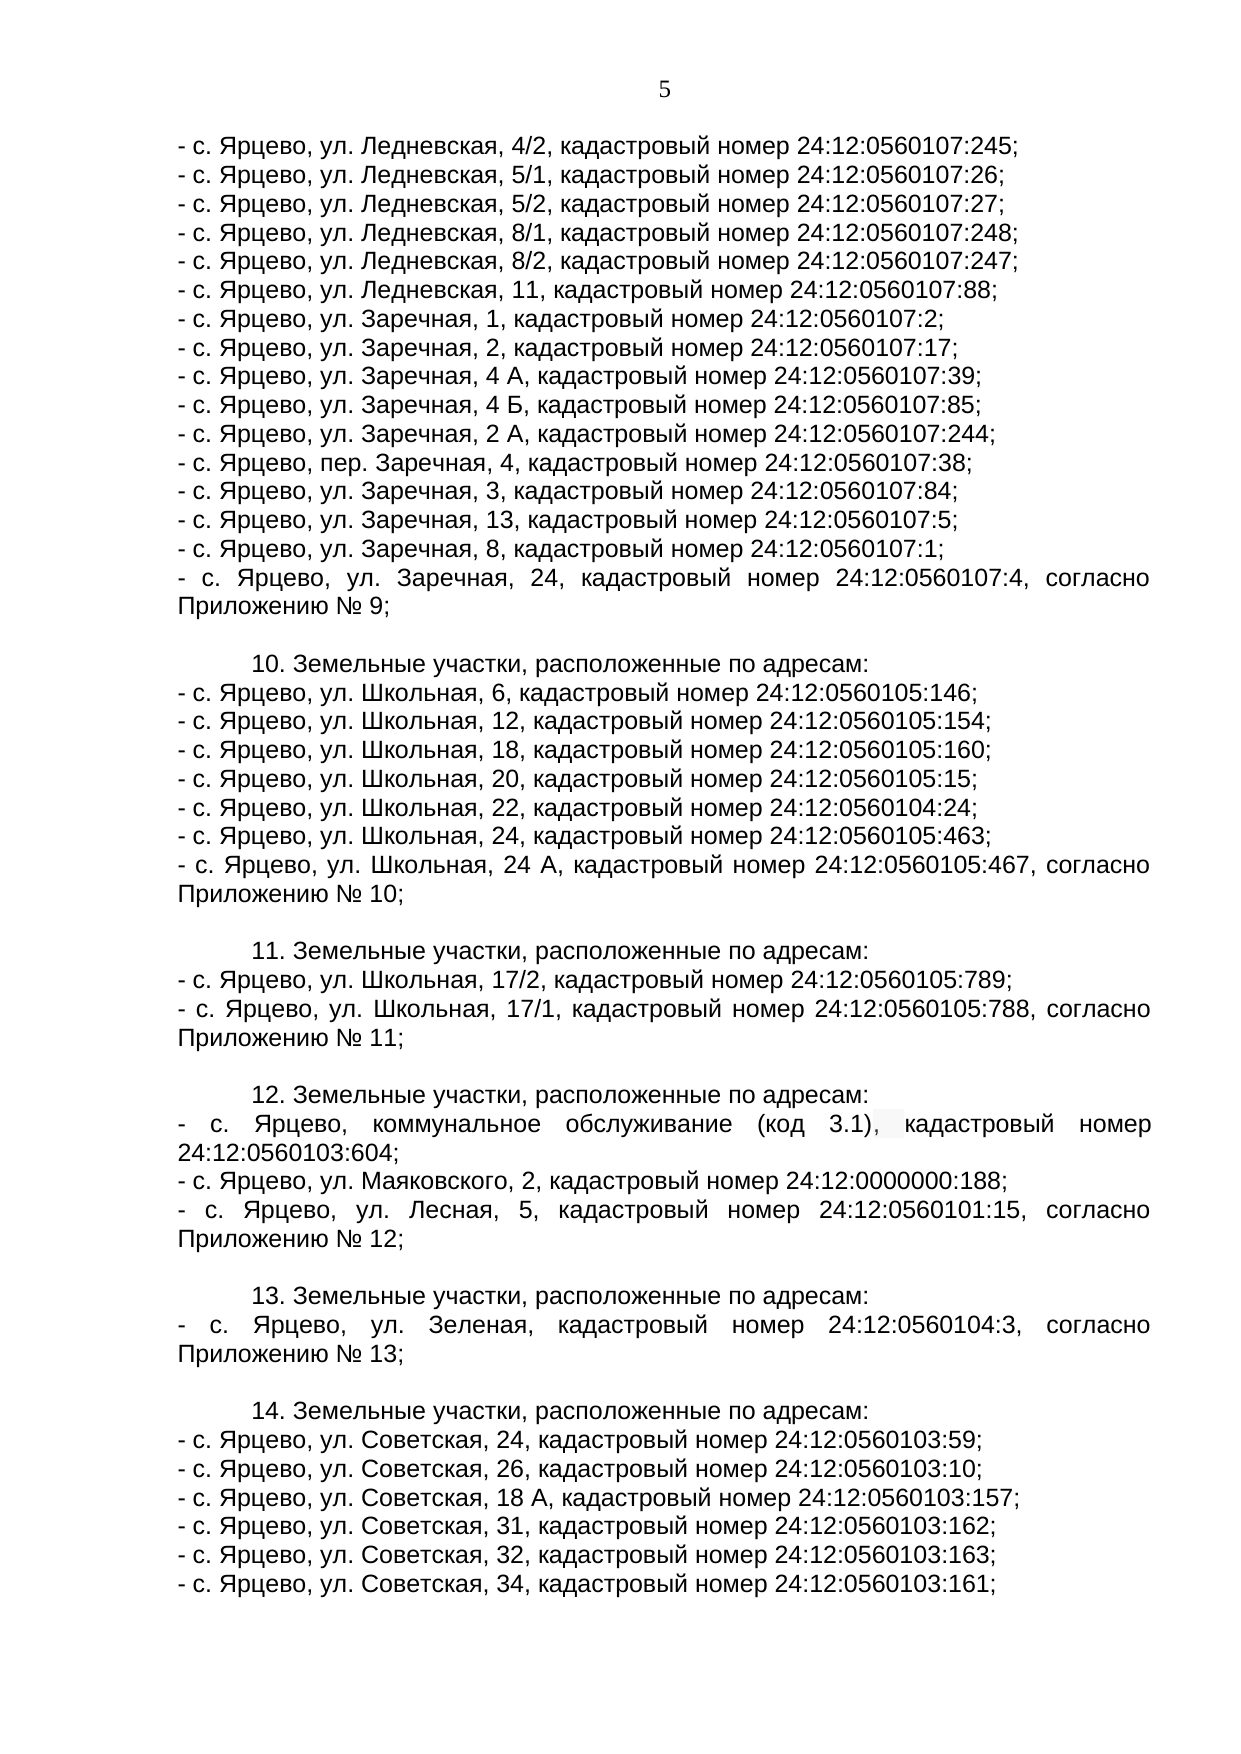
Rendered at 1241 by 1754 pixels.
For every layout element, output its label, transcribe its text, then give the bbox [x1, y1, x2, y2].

text - с. Ярцево, ул. Ледневская, 8/1, кадастровый номер 24:12:0560107:248; [177, 218, 1152, 246]
text - с. Ярцево, ул. Школьная, 17/2, кадастровый номер 24:12:0560105:789; [177, 965, 1152, 994]
text - с. Ярцево, ул. Заречная, 1, кадастровый номер 24:12:0560107:2; [177, 304, 1152, 333]
text - с. Ярцево, ул. Советская, 31, кадастровый номер 24:12:0560103:162; [177, 1511, 1152, 1540]
text - с. Ярцево, ул. Советская, 26, кадастровый номер 24:12:0560103:10; [177, 1454, 1152, 1483]
text - с. Ярцево, ул. Ледневская, 8/2, кадастровый номер 24:12:0560107:247; [177, 246, 1152, 275]
text - с. Ярцево, ул. Ледневская, 5/2, кадастровый номер 24:12:0560107:27; [177, 189, 1152, 218]
text - с. Ярцево, ул. Советская, 18 А, кадастровый номер 24:12:0560103:157; [177, 1483, 1152, 1511]
text - с. Ярцево, ул. Школьная, 18, кадастровый номер 24:12:0560105:160; [177, 735, 1152, 764]
text - с. Ярцево, ул. Советская, 24, кадастровый номер 24:12:0560103:59; [177, 1425, 1152, 1454]
text - с. Ярцево, ул. Школьная, 24, кадастровый номер 24:12:0560105:463; [177, 821, 1152, 850]
text - с. Ярцево, ул. Заречная, 3, кадастровый номер 24:12:0560107:84; [177, 476, 1152, 505]
text - с. Ярцево, ул. Заречная, 8, кадастровый номер 24:12:0560107:1; [177, 534, 1152, 563]
text - с. Ярцево, ул. Заречная, 13, кадастровый номер 24:12:0560107:5; [177, 505, 1152, 534]
text 12. Земельные участки, расположенные по адресам: [177, 1080, 1152, 1109]
text - с. Ярцево, ул. Ледневская, 4/2, кадастровый номер 24:12:0560107:245; [177, 131, 1152, 160]
text - с. Ярцево, ул. Школьная, 20, кадастровый номер 24:12:0560105:15; [177, 764, 1152, 793]
text 11. Земельные участки, расположенные по адресам: [177, 936, 1152, 965]
text - с. Ярцево, ул. Школьная, 24 А, кадастровый номер 24:12:0560105:467, согласно Приложению № 10; [177, 850, 1152, 908]
text - с. Ярцево, ул. Заречная, 2, кадастровый номер 24:12:0560107:17; [177, 333, 1152, 361]
text - с. Ярцево, пер. Заречная, 4, кадастровый номер 24:12:0560107:38; [177, 448, 1152, 476]
text - с. Ярцево, ул. Советская, 32, кадастровый номер 24:12:0560103:163; [177, 1540, 1152, 1569]
text - с. Ярцево, ул. Маяковского, 2, кадастровый номер 24:12:0000000:188; [177, 1166, 1152, 1195]
text - с. Ярцево, ул. Школьная, 6, кадастровый номер 24:12:0560105:146; [177, 678, 1152, 706]
text - с. Ярцево, ул. Зеленая, кадастровый номер 24:12:0560104:3, согласно Приложению № 13; [177, 1310, 1152, 1368]
text 10. Земельные участки, расположенные по адресам: [177, 649, 1152, 678]
text - с. Ярцево, ул. Заречная, 4 А, кадастровый номер 24:12:0560107:39; [177, 361, 1152, 390]
text - с. Ярцево, ул. Школьная, 17/1, кадастровый номер 24:12:0560105:788, согласно Приложению № 11; [177, 994, 1152, 1051]
text - с. Ярцево, ул. Школьная, 12, кадастровый номер 24:12:0560105:154; [177, 706, 1152, 735]
text - с. Ярцево, ул. Ледневская, 11, кадастровый номер 24:12:0560107:88; [177, 275, 1152, 304]
text - с. Ярцево, ул. Ледневская, 5/1, кадастровый номер 24:12:0560107:26; [177, 160, 1152, 189]
text - с. Ярцево, ул. Лесная, 5, кадастровый номер 24:12:0560101:15, согласно Приложению № 12; [177, 1195, 1152, 1253]
text 14. Земельные участки, расположенные по адресам: [177, 1396, 1152, 1425]
text - с. Ярцево, ул. Советская, 34, кадастровый номер 24:12:0560103:161; [177, 1569, 1152, 1598]
text - с. Ярцево, ул. Заречная, 4 Б, кадастровый номер 24:12:0560107:85; [177, 390, 1152, 419]
text - с. Ярцево, ул. Школьная, 22, кадастровый номер 24:12:0560104:24; [177, 793, 1152, 821]
text - с. Ярцево, ул. Заречная, 2 А, кадастровый номер 24:12:0560107:244; [177, 419, 1152, 448]
text 13. Земельные участки, расположенные по адресам: [177, 1281, 1152, 1310]
text - с. Ярцево, коммунальное обслуживание (код 3.1), кадастровый номер 24:12:0560103:604; [177, 1109, 1152, 1166]
text - с. Ярцево, ул. Заречная, 24, кадастровый номер 24:12:0560107:4, согласно Приложению № 9; [177, 563, 1152, 620]
